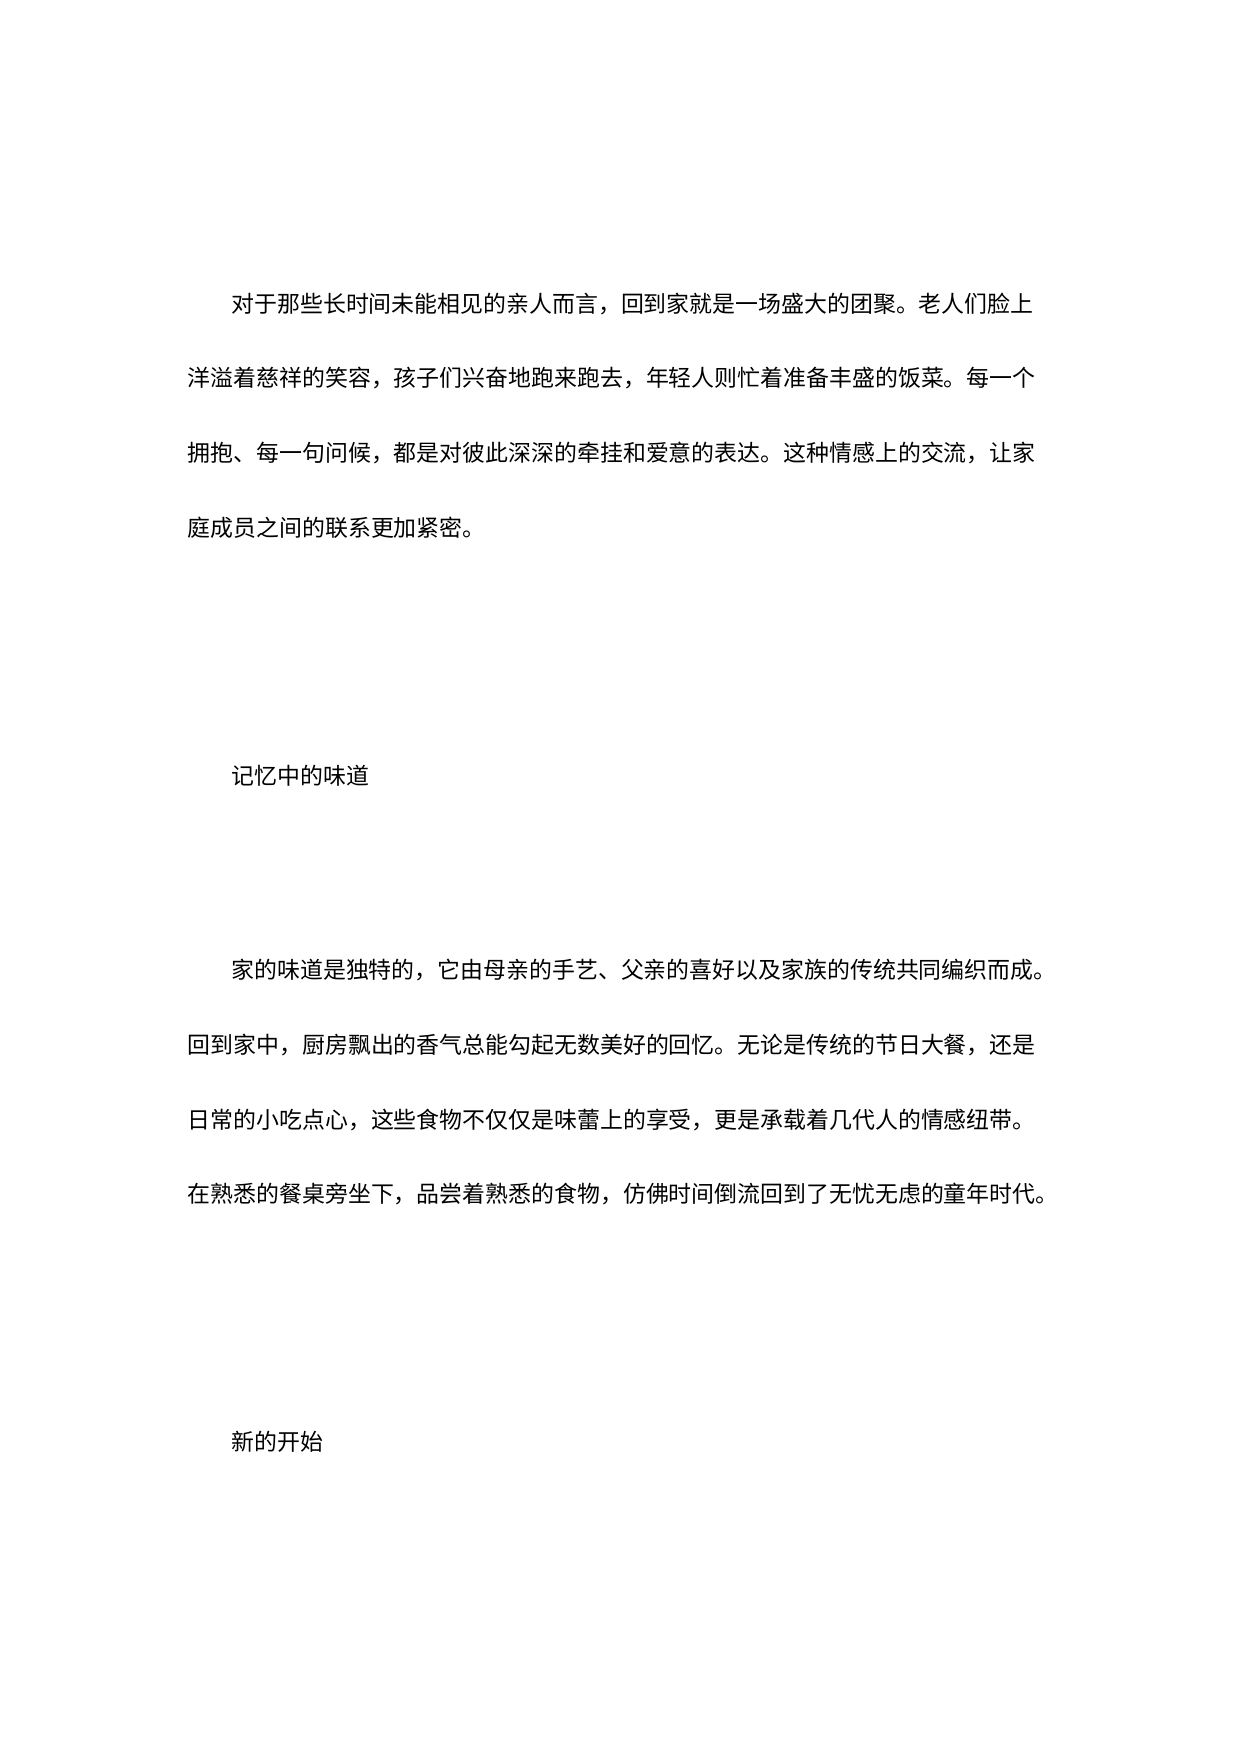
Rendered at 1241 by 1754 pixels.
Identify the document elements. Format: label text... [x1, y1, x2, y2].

text 对于那些长时间未能相见的亲人而言，回到家就是一场盛大的团聚。老人们脸上洋溢着慈祥的笑容，孩子们兴奋地跑来跑去，年轻人则忙着准备丰盛的饭菜。每一个拥抱、每一句问候，都是对彼此深深的牵挂和爱意的表达。这种情感上的交流，让家庭成员之间的联系更加紧密。 [187, 270, 1053, 559]
text 家的味道是独特的，它由母亲的手艺、父亲的喜好以及家族的传统共同编织而成。回到家中，厨房飘出的香气总能勾起无数美好的回忆。无论是传统的节日大餐，还是日常的小吃点心，这些食物不仅仅是味蕾上的享受，更是承载着几代人的情感纽带。在熟悉的餐桌旁坐下，品尝着熟悉的食物，仿佛时间倒流回到了无忧无虑的童年时代。 [187, 936, 1053, 1225]
text 新的开始 [187, 1408, 1053, 1473]
text 记忆中的味道 [187, 742, 1053, 807]
